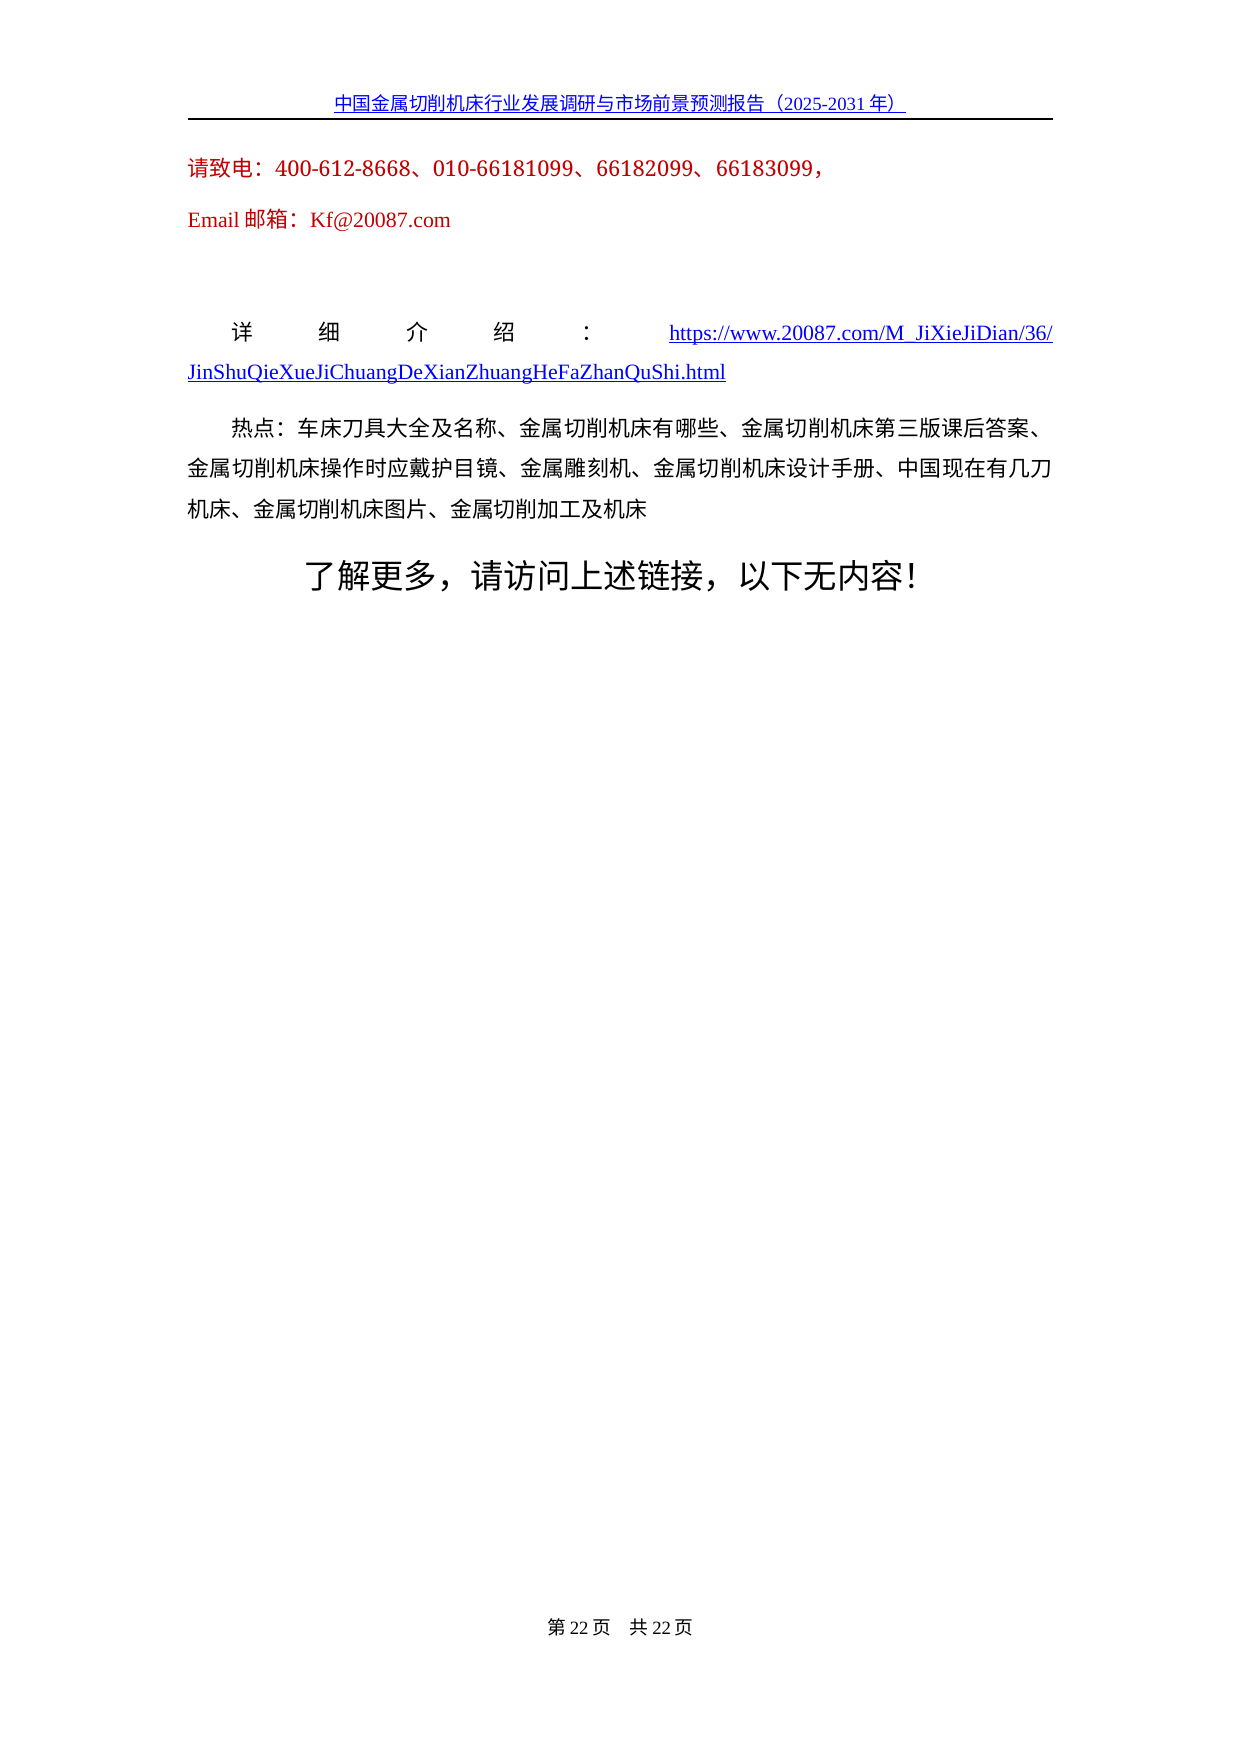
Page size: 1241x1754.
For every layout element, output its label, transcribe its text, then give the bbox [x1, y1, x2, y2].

title 了解更多，请访问上述链接，以下无内容！ [187, 542, 1053, 607]
text 热点：车床刀具大全及名称、金属切削机床有哪些、金属切削机床第三版课后答案、金属切削机床操作时应戴护目镜、金属雕刻机、金属切削机床设计手册、中国现在有几刀机床、金属切削机床图片、金属切削加工及机床 [187, 410, 1053, 524]
text 请致电：400-612-8668、010-66181099、66182099、66183099， [187, 150, 1053, 183]
text 详细介绍：https://www.20087.com/M_JiXieJiDian/36/JinShuQieXueJiChuangDeXianZhuangHeFaZhanQuShi.html [187, 315, 1053, 388]
text Email邮箱：Kf@20087.com [187, 202, 1053, 234]
